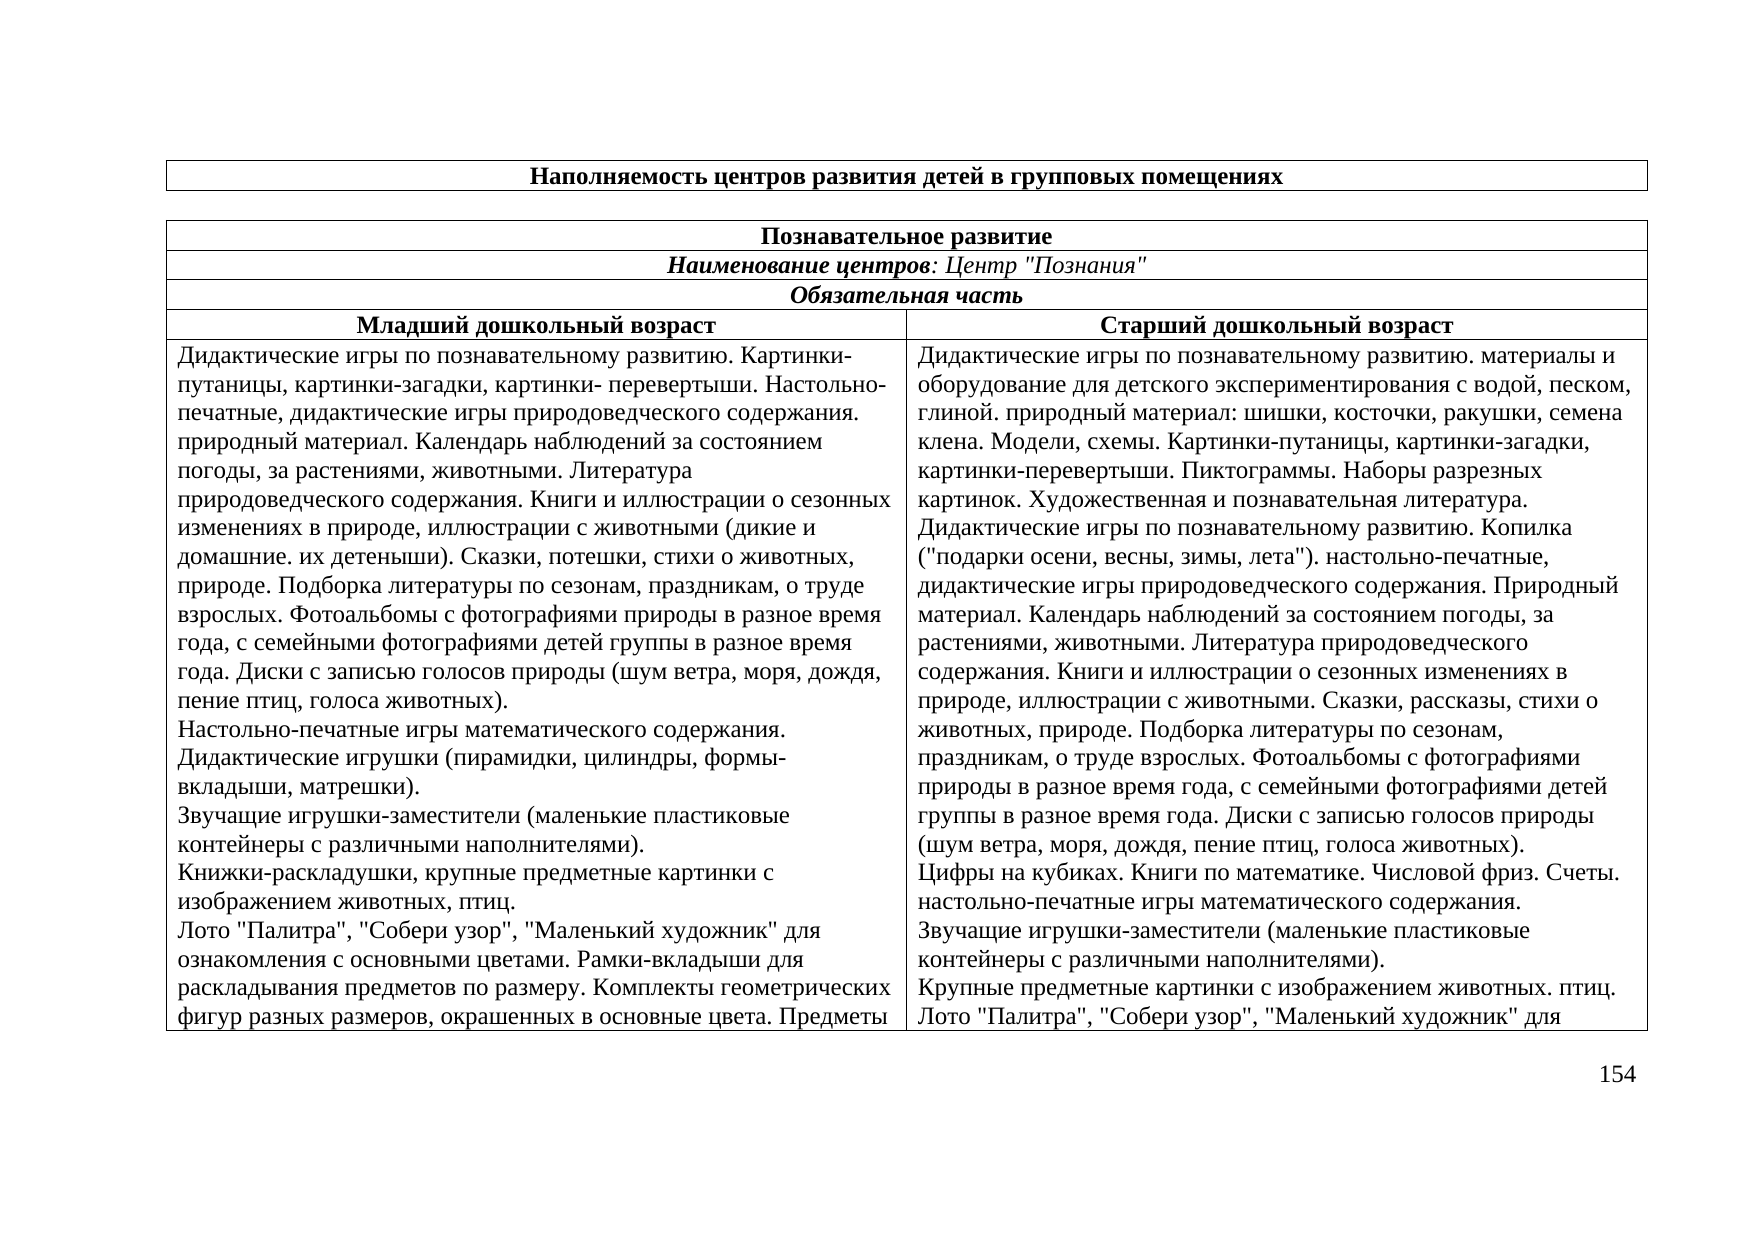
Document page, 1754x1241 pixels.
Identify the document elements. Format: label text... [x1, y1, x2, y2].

table_cell Младший дошкольный возраст [167, 310, 906, 339]
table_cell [167, 340, 906, 1030]
table_cell Старший дошкольный возраст [907, 310, 1647, 339]
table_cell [907, 340, 1647, 1030]
table_cell Наименование центров: Центр "Познания" [167, 251, 1647, 279]
table_cell Обязательная часть [167, 280, 1647, 309]
table_header Познавательное развитие [167, 221, 1647, 249]
table_header Наполняемость центров развития детей в групповых помещениях [167, 161, 1647, 190]
